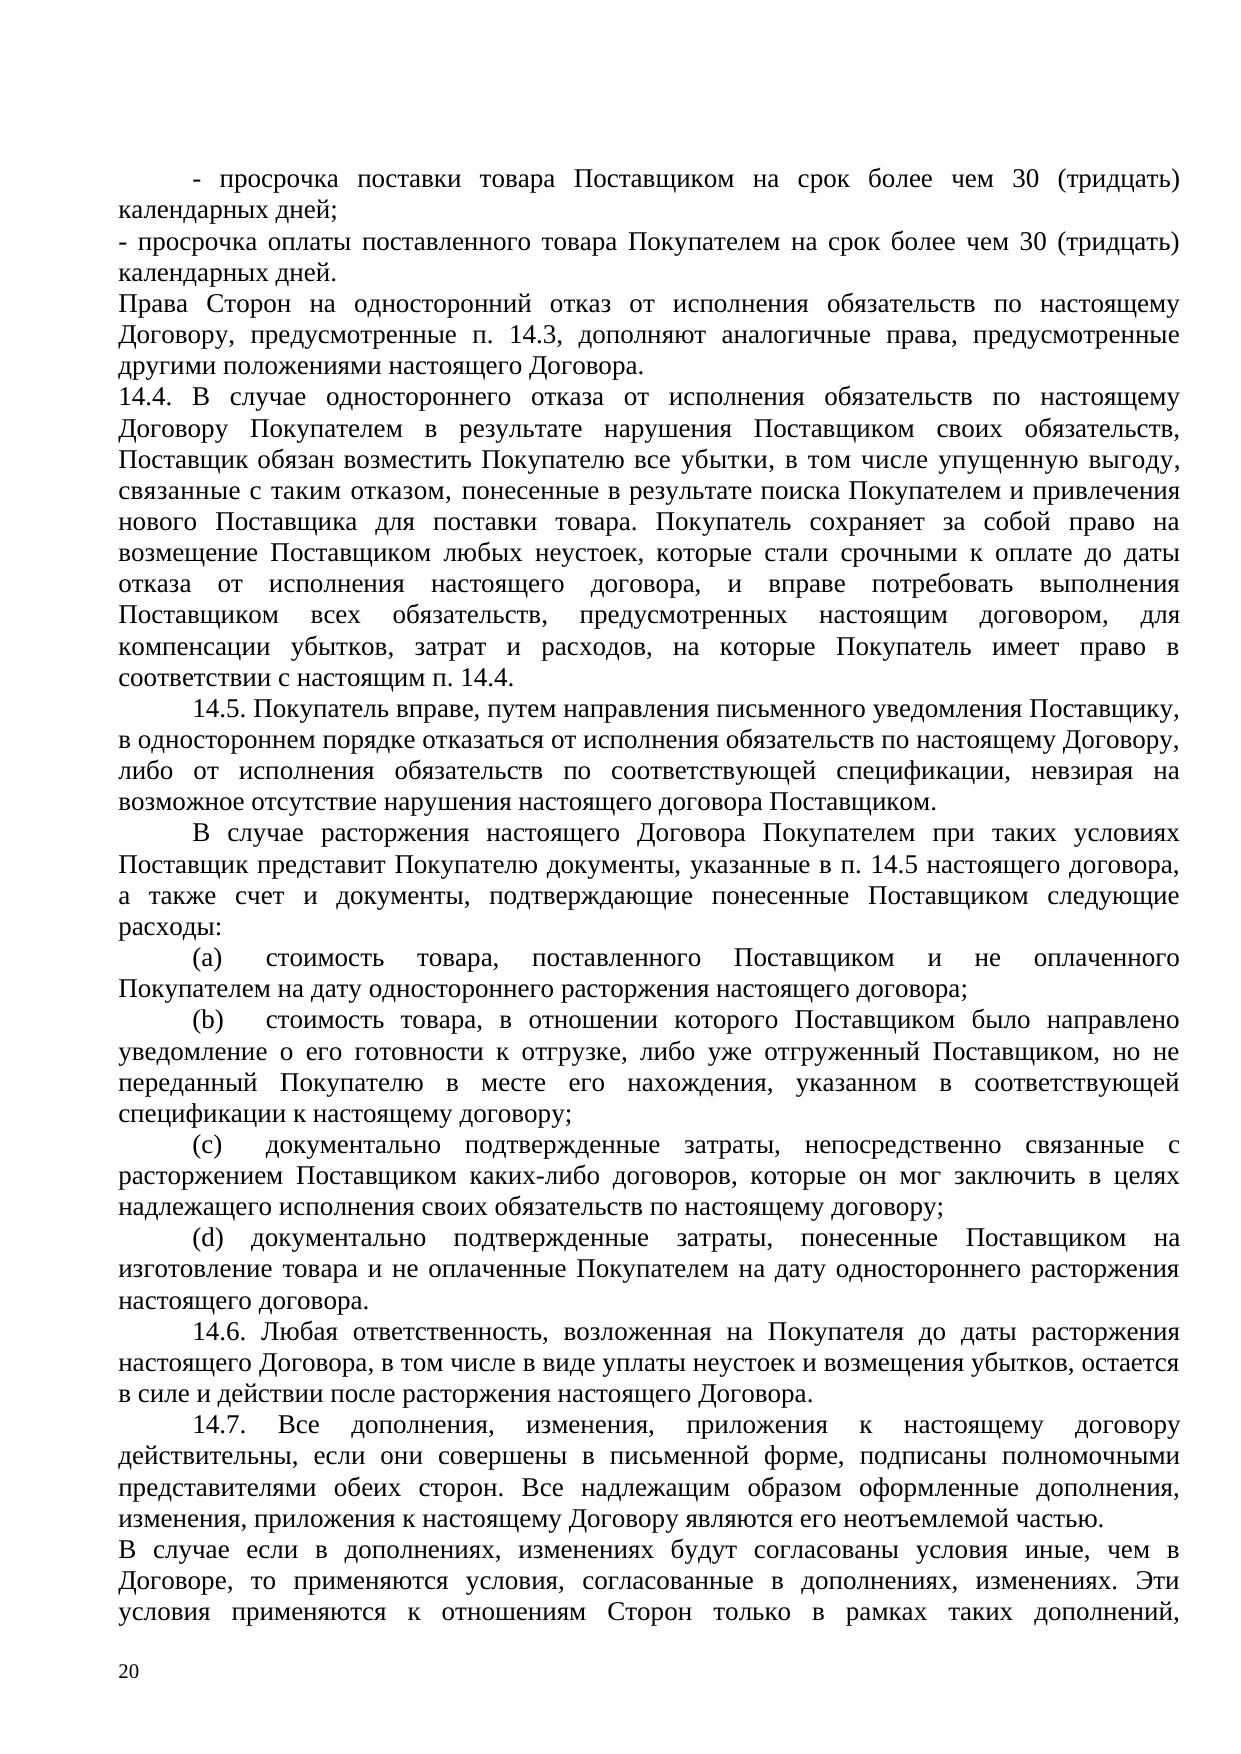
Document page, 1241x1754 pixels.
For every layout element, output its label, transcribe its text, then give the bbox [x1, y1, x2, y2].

text 14.4. В случае одностороннего отказа от исполнения обязательств по настоящему Договору Покупателем в результате нарушения Поставщиком своих обязательств, Поставщик обязан возместить Покупателю все убытки, в том числе упущенную выгоду, связанные с таким отказом, понесенные в результате поиска Покупателем и привлечения нового Поставщика для поставки товара. Покупатель сохраняет за собой право на возмещение Поставщиком любых неустоек, которые стали срочными к оплате до даты отказа от исполнения настоящего договора, и вправе потребовать выполнения Поставщиком всех обязательств, предусмотренных настоящим договором, для компенсации убытков, затрат и расходов, на которые Покупатель имеет право в соответствии с настоящим п. 14.4. [118, 381, 1181, 692]
text 14.5. Покупатель вправе, путем направления письменного уведомления Поставщику, в одностороннем порядке отказаться от исполнения обязательств по настоящему Договору, либо от исполнения обязательств по соответствующей спецификации, невзирая на возможное отсутствие нарушения настоящего договора Поставщиком. [118, 692, 1181, 817]
text - просрочка поставки товара Поставщиком на срок более чем 30 (тридцать) календарных дней; [118, 162, 1181, 225]
text Права Сторон на односторонний отказ от исполнения обязательств по настоящему Договору, предусмотренные п. 14.3, дополняют аналогичные права, предусмотренные другими положениями настоящего Договора. [118, 287, 1181, 381]
text В случае расторжения настоящего Договора Покупателем при таких условиях Поставщик представит Покупателю документы, указанные в п. 14.5 настоящего договора, а также счет и документы, подтверждающие понесенные Поставщиком следующие расходы: [118, 817, 1181, 941]
text (a) стоимость товара, поставленного Поставщиком и не оплаченного Покупателем на дату одностороннего расторжения настоящего договора; [118, 941, 1181, 1003]
text 14.6. Любая ответственность, возложенная на Покупателя до даты расторжения настоящего Договора, в том числе в виде уплаты неустоек и возмещения убытков, остается в силе и действии после расторжения настоящего Договора. [118, 1315, 1181, 1408]
text - просрочка оплаты поставленного товара Покупателем на срок более чем 30 (тридцать) календарных дней. [118, 225, 1181, 287]
text (c) документально подтвержденные затраты, непосредственно связанные с расторжением Поставщиком каких-либо договоров, которые он мог заключить в целях надлежащего исполнения своих обязательств по настоящему договору; [118, 1128, 1181, 1221]
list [118, 1533, 1181, 1626]
list 14.7. Все дополнения, изменения, приложения к настоящему договору действительны, если они совершены в письменной форме, подписаны полномочными представителями обеих сторон. Все надлежащим образом оформленные дополнения, изменения, приложения к настоящему Договору являются его неотъемлемой частью. [118, 1408, 1181, 1533]
text (d) документально подтвержденные затраты, понесенные Поставщиком на изготовление товара и не оплаченные Покупателем на дату одностороннего расторжения настоящего договора. [118, 1221, 1181, 1315]
text (b) стоимость товара, в отношении которого Поставщиком было направлено уведомление о его готовности к отгрузке, либо уже отгруженный Поставщиком, но не переданный Покупателю в месте его нахождения, указанном в соответствующей спецификации к настоящему договору; [118, 1003, 1181, 1128]
